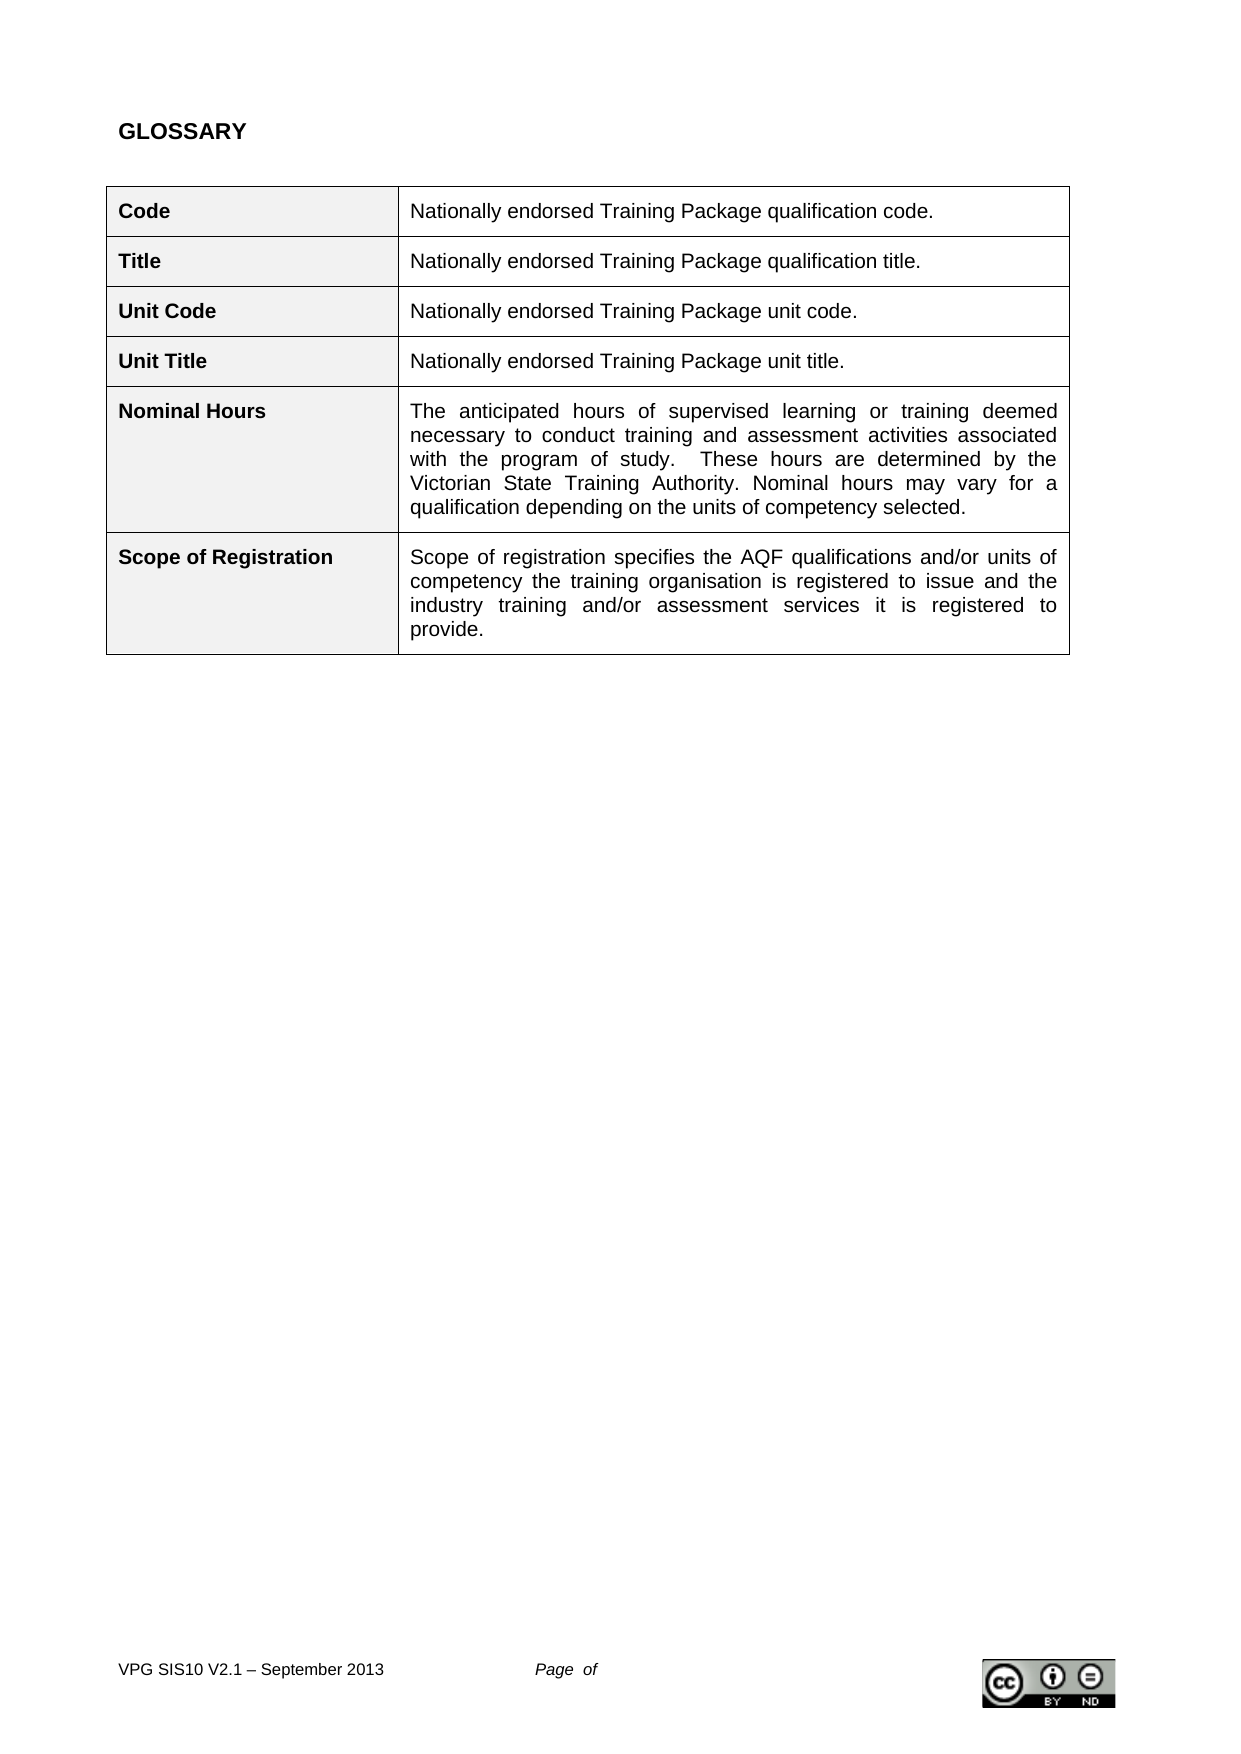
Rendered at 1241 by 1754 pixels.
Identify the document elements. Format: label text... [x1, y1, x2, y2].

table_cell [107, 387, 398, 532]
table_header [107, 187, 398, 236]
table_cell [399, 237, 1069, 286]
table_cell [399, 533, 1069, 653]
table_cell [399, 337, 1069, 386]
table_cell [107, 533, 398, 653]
text GLOSSARY [118, 118, 1122, 144]
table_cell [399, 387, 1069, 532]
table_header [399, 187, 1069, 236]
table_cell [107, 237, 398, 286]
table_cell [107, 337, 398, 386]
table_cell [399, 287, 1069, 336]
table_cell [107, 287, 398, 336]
picture [981, 1659, 1114, 1706]
